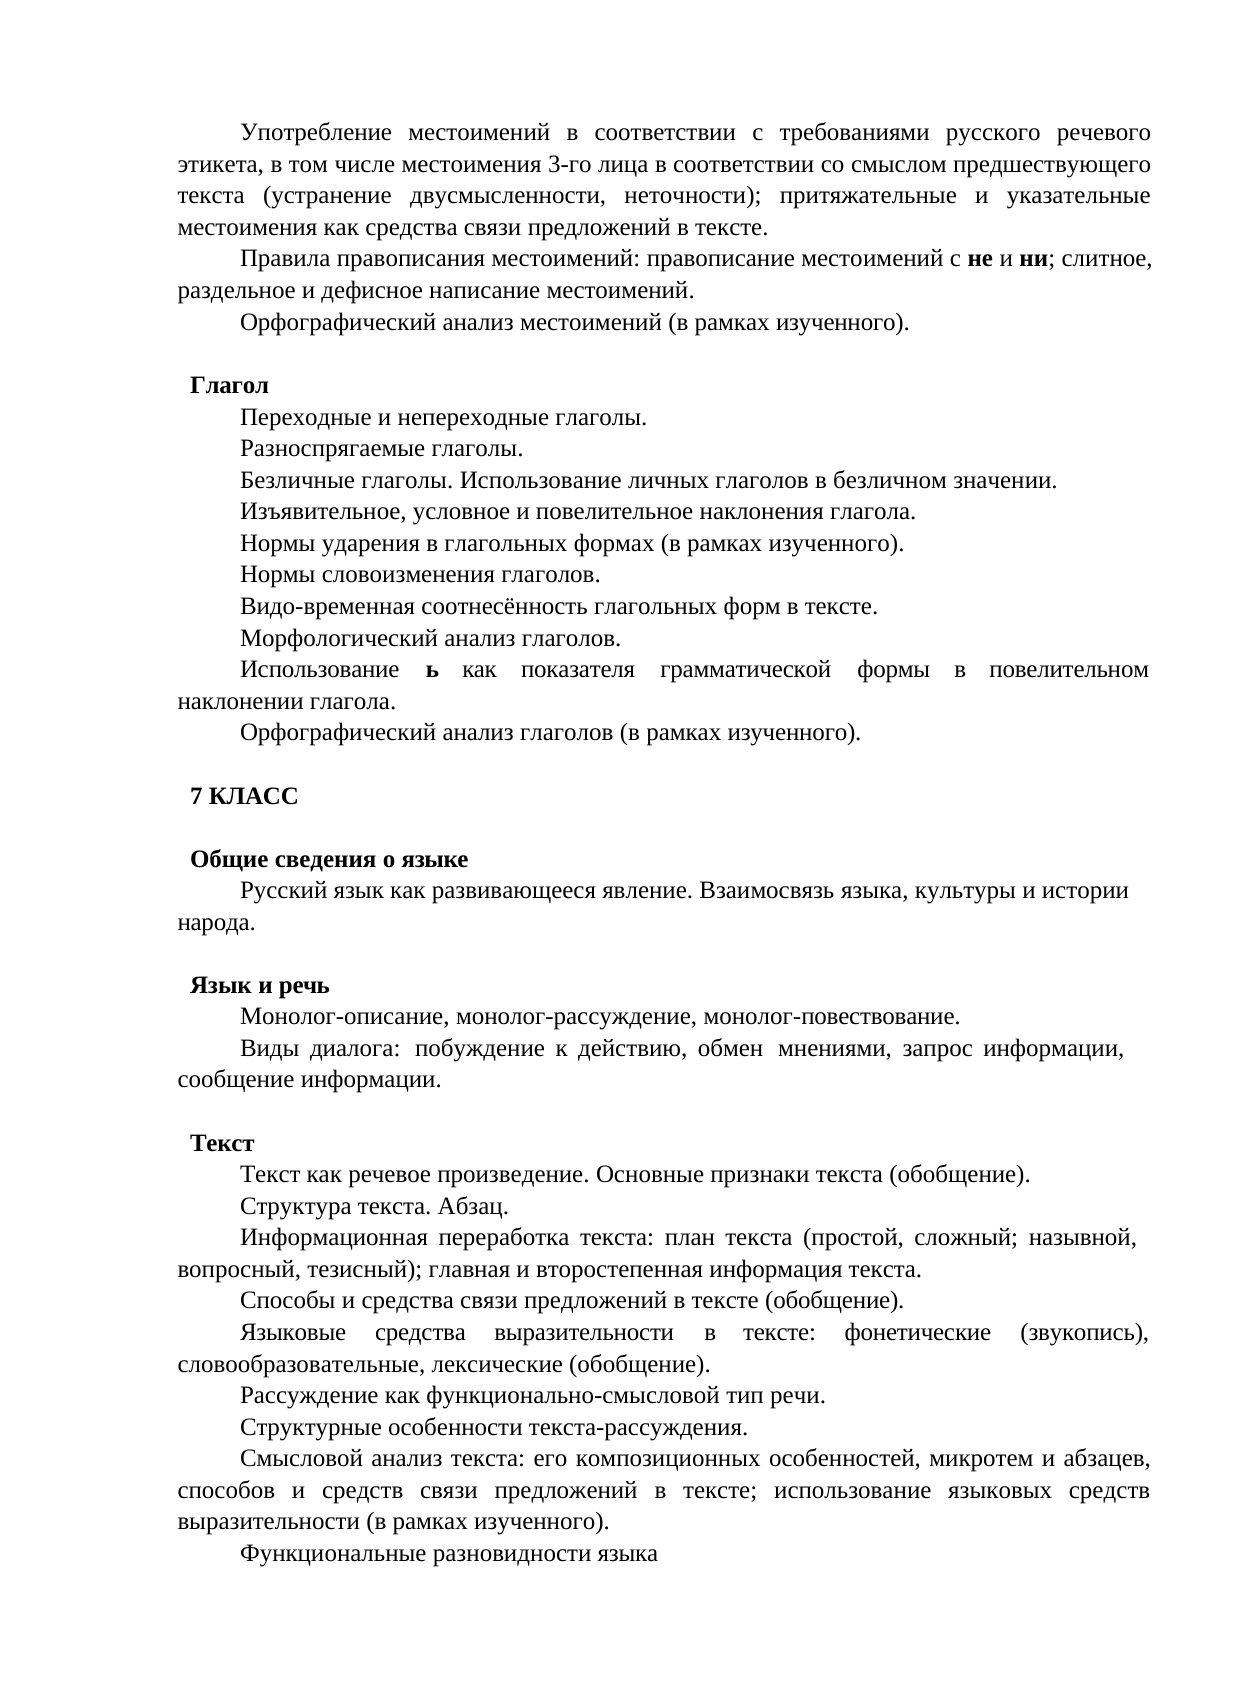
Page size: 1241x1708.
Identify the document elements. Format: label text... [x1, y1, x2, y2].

text Использование ь как показателя грамматической формы в повелительном наклонении глагола. [177, 654, 1152, 714]
text Орфографический анализ глаголов (в рамках изученного). [240, 717, 1196, 746]
text Смысловой анализ текста: его композиционных особенностей, микротем и абзацев, способов и средств связи предложений в тексте; использование языковых средств выразительности (в рамках изученного). [177, 1443, 1151, 1535]
text Способы и средства связи предложений в тексте (обобщение). [240, 1286, 1196, 1314]
text Текст как речевое произведение. Основные признаки текста (обобщение). Структура текста. Абзац. [240, 1159, 1070, 1219]
subtitle КЛАСС [190, 781, 1196, 810]
subtitle Текст [190, 1128, 1196, 1157]
text Рассуждение как функционально-смысловой тип речи. Структурные особенности текста-рассуждения. [240, 1380, 888, 1441]
text Употребление местоимений в соответствии с требованиями русского речевого этикета, в том числе местоимения 3-го лица в соответствии со смыслом предшествующего текста (устранение двусмысленности, неточности); притяжательные и указательные местоимения как средства связи предложений в тексте. [177, 117, 1152, 241]
subtitle Общие сведения о языке [190, 844, 1196, 873]
text Нормы ударения в глагольных формах (в рамках изученного). Нормы словоизменения глаголов. [240, 528, 973, 588]
text Монолог-описание, монолог-рассуждение, монолог-повествование. [240, 1001, 1196, 1030]
subtitle Глагол [190, 370, 1196, 399]
text Виды диалога: побуждение к действию, обмен мнениями, запрос информации, сообщение информации. [177, 1033, 1196, 1093]
subtitle Язык и речь [190, 970, 1196, 999]
text Переходные и непереходные глаголы. Разноспрягаемые глаголы. [240, 402, 682, 462]
text Безличные глаголы. Использование личных глаголов в безличном значении. Изъявительное, условное и повелительное наклонения глагола. [240, 465, 1196, 525]
text Русский язык как развивающееся явление. Взаимосвязь ­языка, культуры и истории народа. [177, 875, 1196, 936]
text Видо-временная соотнесённость глагольных форм в тексте. Морфологический анализ глаголов. [240, 591, 1070, 651]
text Орфографический анализ местоимений (в рамках изученного). [240, 307, 1196, 335]
text Языковые средства выразительности в тексте: фонетические (звукопись), словообразовательные, лексические (обобщение). [177, 1317, 1151, 1377]
text Правила правописания местоимений: правописание место­имений с не и ни; слитное, раздельное и дефисное написание местоимений. [177, 243, 1152, 304]
text Функциональные разновидности языка [240, 1538, 1196, 1567]
text Информационная переработка текста: план текста (простой, сложный; назывной, вопросный, тезисный); главная и второстепенная информация текста. [177, 1222, 1196, 1283]
